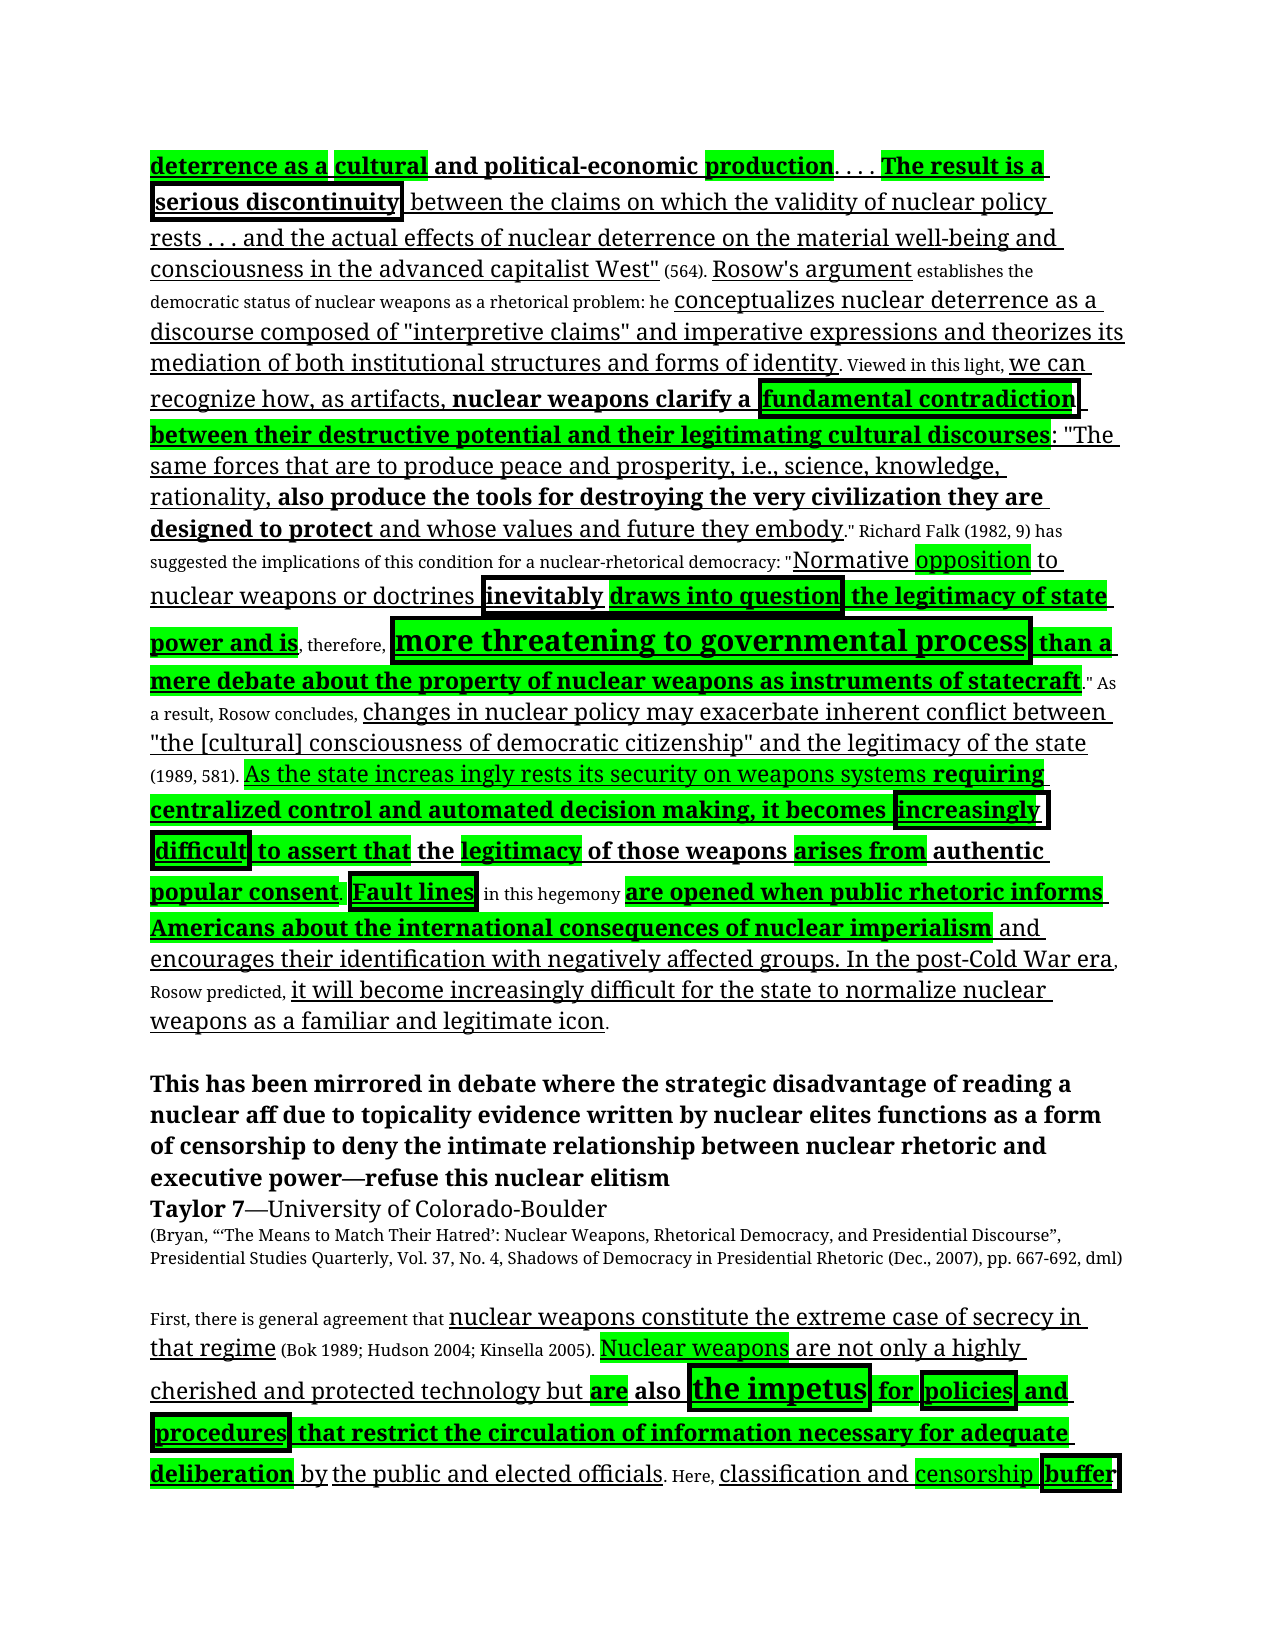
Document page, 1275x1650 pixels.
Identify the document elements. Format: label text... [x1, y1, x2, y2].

subtitle This has been mirrored in debate where the strategic disadvantage of reading a nuclear aff due to topicality evidence written by nuclear elites functions as a form of censorship to deny the intimate relationship between nuclear rhetoric and executive power—refuse this nuclear elitism [150, 1068, 1125, 1193]
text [150, 1301, 1125, 1493]
text Taylor 7—University of Colorado-Boulder [150, 1193, 1125, 1224]
text (Bryan, “‘The Means to Match Their Hatred’: Nuclear Weapons, Rhetorical Democracy, and Presidential Discourse”, Presidential Studies Quarterly, Vol. 37, No. 4, Shadows of Democracy in Presidential Rhetoric (Dec., 2007), pp. 667-692, dml) [150, 1224, 1125, 1269]
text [150, 150, 1125, 342]
